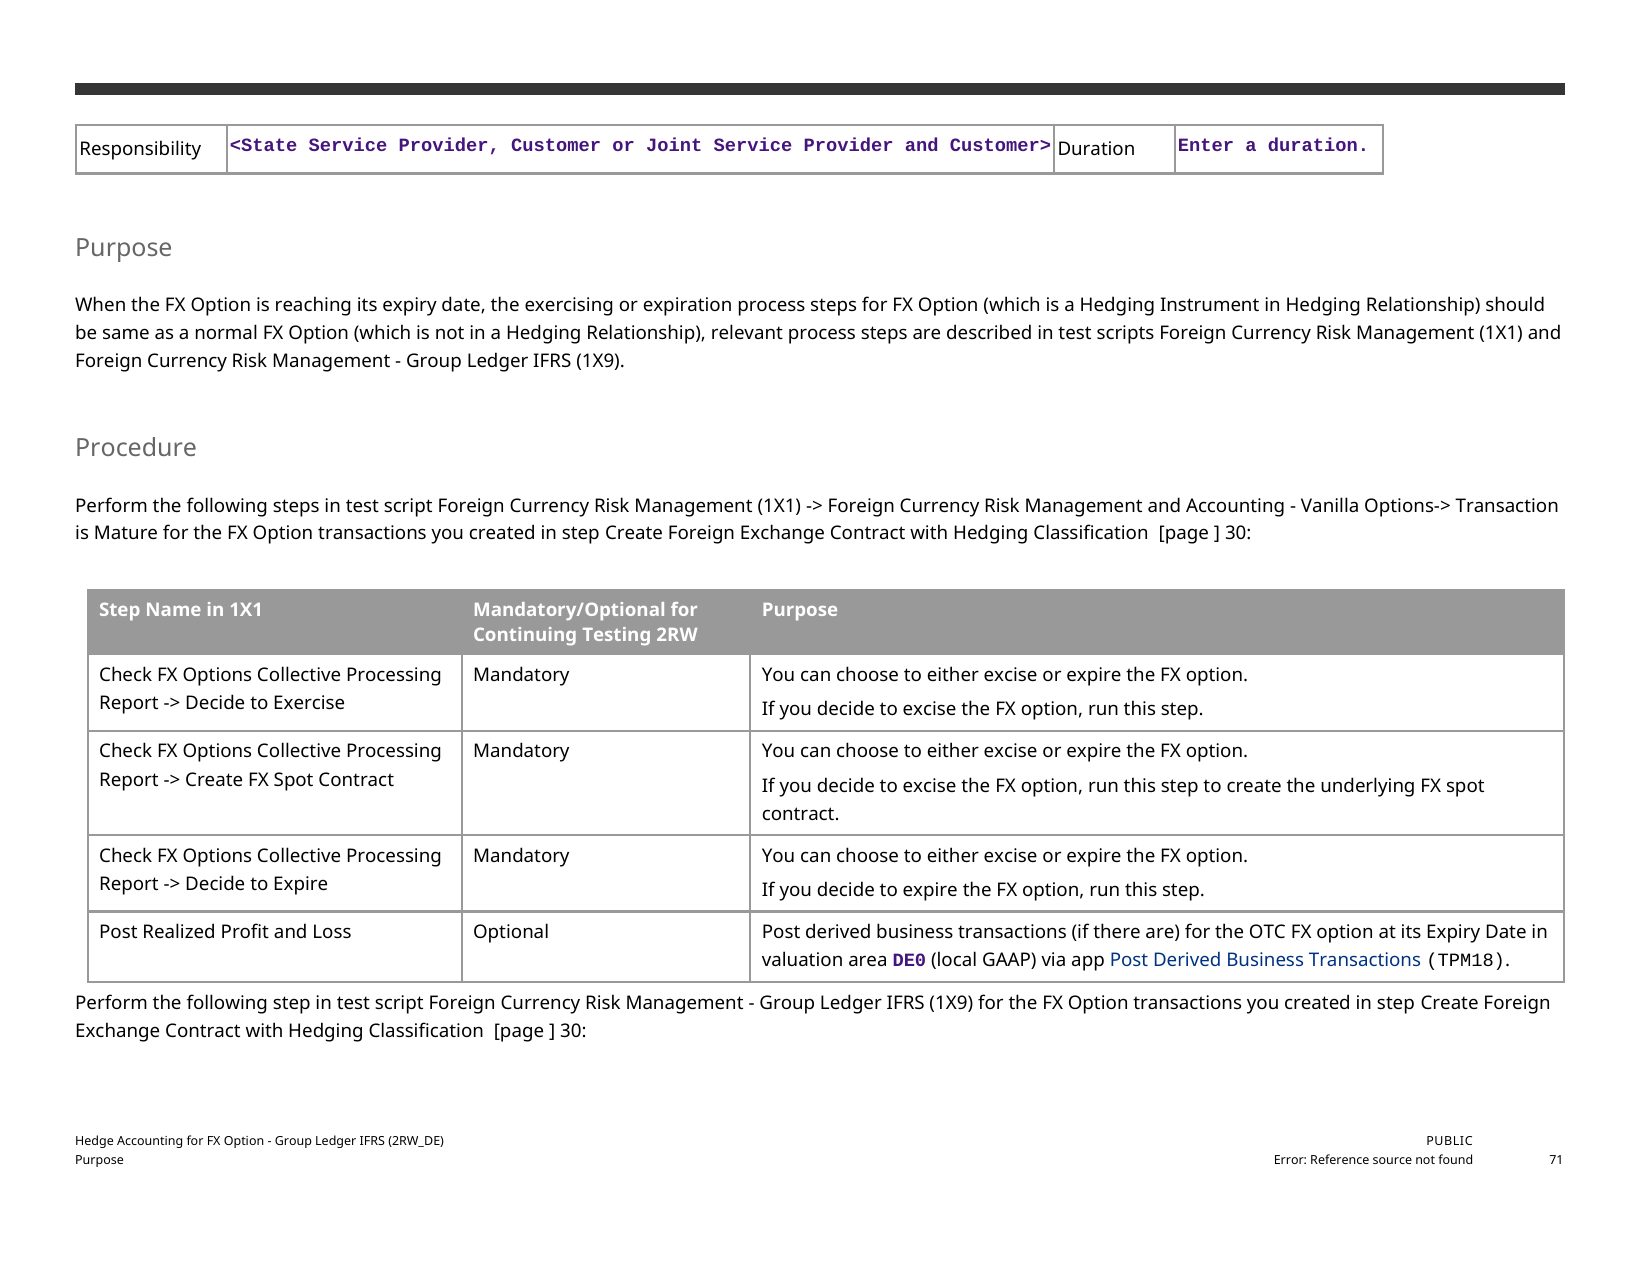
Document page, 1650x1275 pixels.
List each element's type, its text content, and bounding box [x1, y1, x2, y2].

table_cell Enter a duration. [1176, 126, 1382, 172]
table_cell You can choose to either excise or expire the FX option. If you decide to expire the FX option, run this step. [751, 836, 1563, 910]
table_cell Check FX Options Collective Processing Report -> Decide to Exercise [89, 655, 461, 729]
table_cell <State Service Provider, Customer or Joint Service Provider and Customer> [228, 126, 1053, 172]
table_cell Responsibility [77, 126, 226, 172]
table_cell Mandatory [463, 732, 749, 834]
table_cell Duration [1055, 126, 1174, 172]
table_header Purpose [751, 591, 1563, 653]
table_cell You can choose to either excise or expire the FX option. If you decide to excise the FX option, run this step. [751, 655, 1563, 729]
table_header Mandatory/Optional for Continuing Testing 2RW [463, 591, 749, 653]
table_cell Post Realized Profit and Loss [89, 913, 461, 981]
table_cell Check FX Options Collective Processing Report -> Create FX Spot Contract [89, 732, 461, 834]
title Procedure [75, 433, 1565, 463]
table_cell Check FX Options Collective Processing Report -> Decide to Expire [89, 836, 461, 910]
table_header Step Name in 1X1 [89, 591, 461, 653]
text Perform the following steps in test script Foreign Currency Risk Management (1X1) -> Foreign Currency Risk Management and Accounting - Vanilla Options-> Transaction is Mature for the FX Option transactions you created in step Create Foreign Exchange Contract with Hedging Classification [page ] 29: [75, 492, 1565, 545]
text When the FX Option is reaching its expiry date, the exercising or expiration process steps for FX Option (which is a Hedging Instrument in Hedging Relationship) should be same as a normal FX Option (which is not in a Hedging Relationship), relevant process steps are described in test scripts Foreign Currency Risk Management (1X1) and Foreign Currency Risk Management - Group Ledger IFRS (1X9). [75, 291, 1565, 373]
table_cell Post derived business transactions (if there are) for the OTC FX option at its Expiry Date in valuation area DE0 (local GAAP) via app Post Derived Business Transactions (TPM18). [751, 913, 1563, 981]
table_cell Mandatory [463, 655, 749, 729]
table_cell Optional [463, 913, 749, 981]
text Perform the following step in test script Foreign Currency Risk Management - Group Ledger IFRS (1X9) for the FX Option transactions you created in step Create Foreign Exchange Contract with Hedging Classification [page ] 29: [75, 989, 1565, 1043]
table_cell You can choose to either excise or expire the FX option. If you decide to excise the FX option, run this step to create the underlying FX spot contract. [751, 732, 1563, 834]
table_cell Mandatory [463, 836, 749, 910]
title Purpose [75, 233, 1565, 262]
